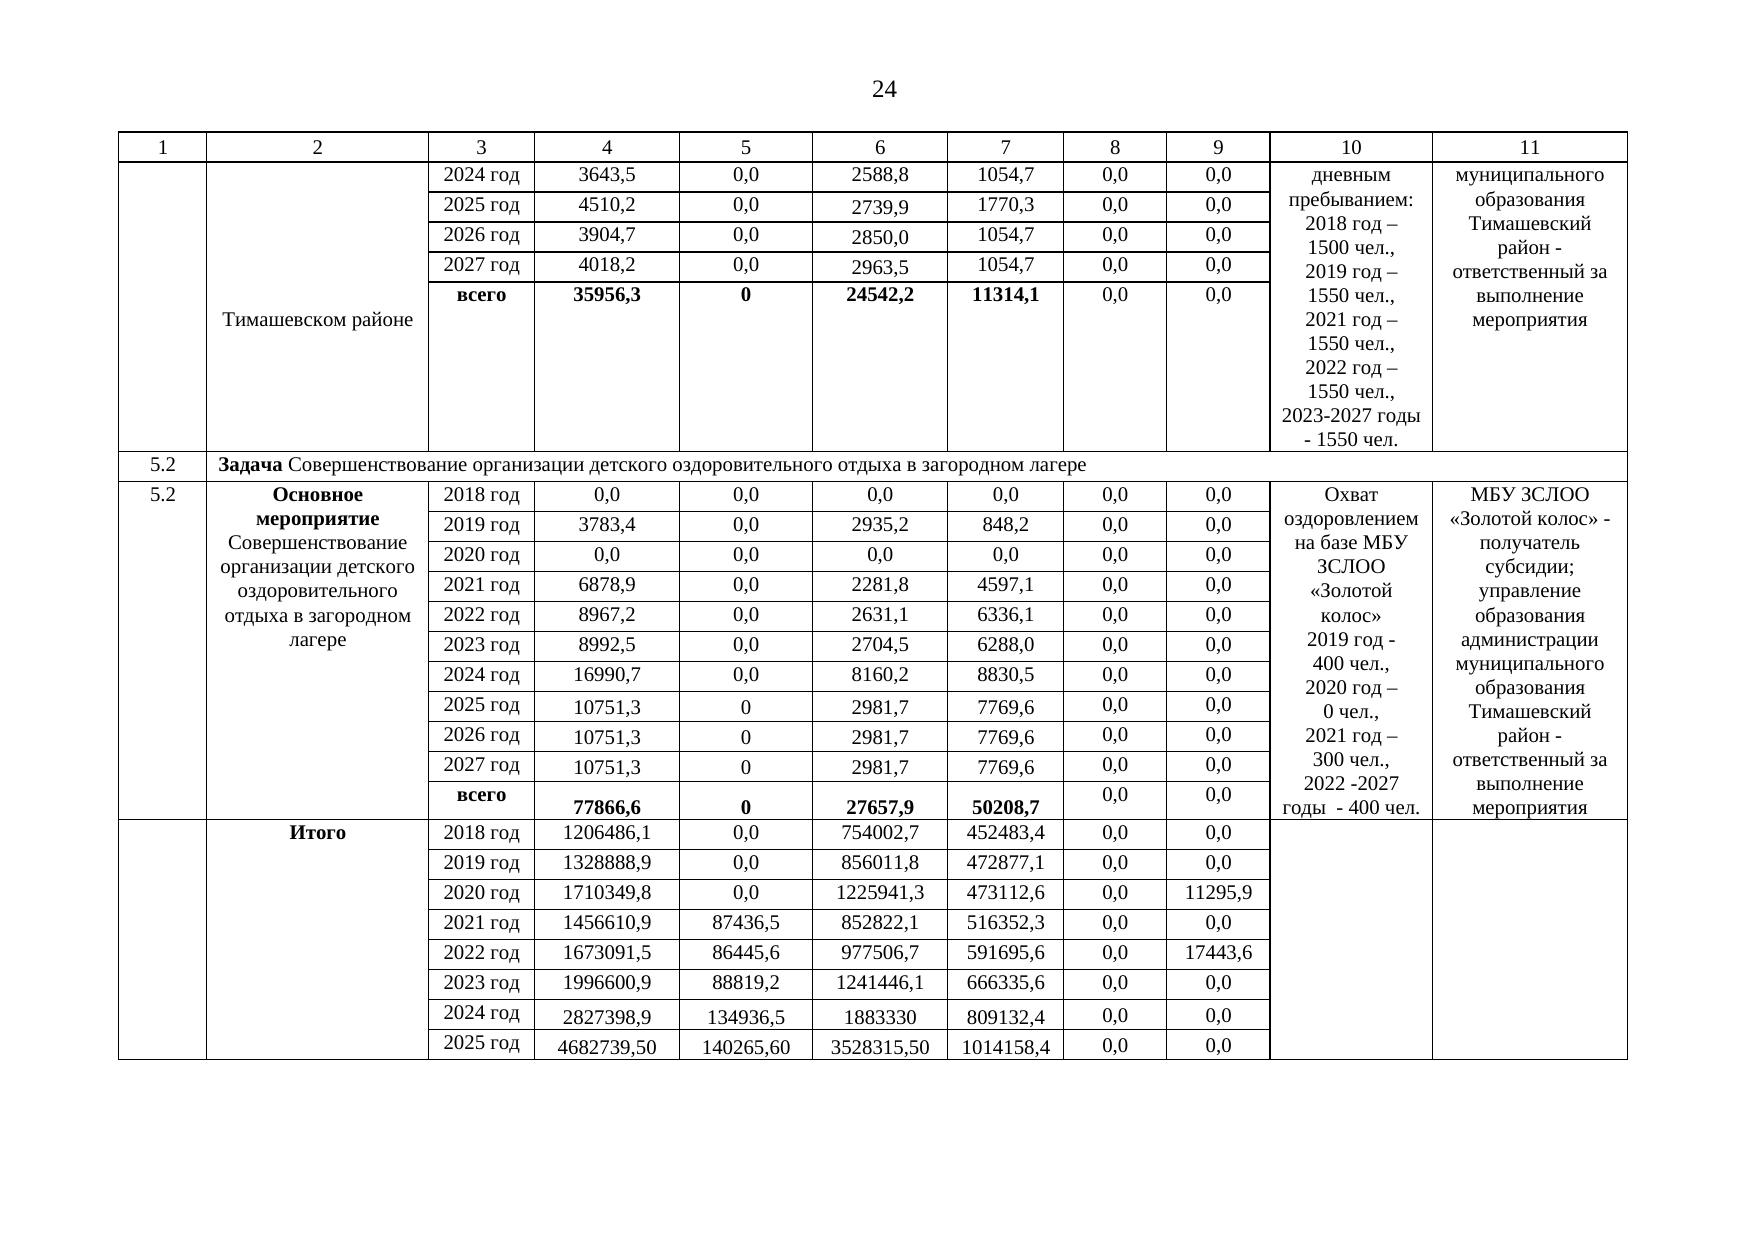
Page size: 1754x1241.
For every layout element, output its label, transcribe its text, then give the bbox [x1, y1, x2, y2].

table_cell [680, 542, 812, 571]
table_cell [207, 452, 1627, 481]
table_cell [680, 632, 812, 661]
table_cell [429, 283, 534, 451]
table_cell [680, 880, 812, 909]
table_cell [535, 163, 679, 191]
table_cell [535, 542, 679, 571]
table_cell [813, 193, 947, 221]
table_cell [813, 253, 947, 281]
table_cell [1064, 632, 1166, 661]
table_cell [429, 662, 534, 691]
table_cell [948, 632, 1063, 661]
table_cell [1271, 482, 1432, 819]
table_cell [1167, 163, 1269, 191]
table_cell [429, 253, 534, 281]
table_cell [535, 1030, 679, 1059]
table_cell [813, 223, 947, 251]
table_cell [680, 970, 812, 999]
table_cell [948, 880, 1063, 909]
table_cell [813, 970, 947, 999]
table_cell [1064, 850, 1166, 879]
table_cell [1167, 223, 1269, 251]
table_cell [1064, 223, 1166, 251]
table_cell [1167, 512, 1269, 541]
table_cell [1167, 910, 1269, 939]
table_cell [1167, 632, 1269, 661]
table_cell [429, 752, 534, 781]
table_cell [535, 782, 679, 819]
table_header 7 [948, 133, 1063, 161]
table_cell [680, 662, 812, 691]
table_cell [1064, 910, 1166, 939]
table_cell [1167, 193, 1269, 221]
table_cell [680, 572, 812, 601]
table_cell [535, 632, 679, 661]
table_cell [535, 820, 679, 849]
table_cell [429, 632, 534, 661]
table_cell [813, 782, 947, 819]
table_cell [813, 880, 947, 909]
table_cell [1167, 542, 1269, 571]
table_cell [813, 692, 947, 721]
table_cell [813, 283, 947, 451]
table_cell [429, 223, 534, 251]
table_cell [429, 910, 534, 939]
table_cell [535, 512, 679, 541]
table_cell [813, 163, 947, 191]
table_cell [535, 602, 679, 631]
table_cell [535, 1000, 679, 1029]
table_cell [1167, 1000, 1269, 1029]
table_header 9 [1167, 133, 1269, 161]
table_header 4 [535, 133, 679, 161]
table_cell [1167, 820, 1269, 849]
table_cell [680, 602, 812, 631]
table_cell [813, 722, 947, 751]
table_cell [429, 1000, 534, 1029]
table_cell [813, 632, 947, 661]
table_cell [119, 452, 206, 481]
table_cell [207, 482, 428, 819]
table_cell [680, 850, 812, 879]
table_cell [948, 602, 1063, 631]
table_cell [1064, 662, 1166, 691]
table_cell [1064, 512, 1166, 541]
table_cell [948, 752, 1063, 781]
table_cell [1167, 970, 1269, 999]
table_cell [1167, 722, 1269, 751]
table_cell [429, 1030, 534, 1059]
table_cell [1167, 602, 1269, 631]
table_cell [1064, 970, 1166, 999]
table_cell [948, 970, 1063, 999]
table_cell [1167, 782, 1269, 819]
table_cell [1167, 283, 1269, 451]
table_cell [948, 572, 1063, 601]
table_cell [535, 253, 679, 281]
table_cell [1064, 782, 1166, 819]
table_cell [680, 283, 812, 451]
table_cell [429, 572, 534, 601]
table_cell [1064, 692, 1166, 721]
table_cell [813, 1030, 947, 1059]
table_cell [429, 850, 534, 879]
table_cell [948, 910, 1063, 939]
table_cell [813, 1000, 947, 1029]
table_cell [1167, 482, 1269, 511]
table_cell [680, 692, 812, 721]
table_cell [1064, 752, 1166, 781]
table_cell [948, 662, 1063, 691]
table_header 5 [680, 133, 812, 161]
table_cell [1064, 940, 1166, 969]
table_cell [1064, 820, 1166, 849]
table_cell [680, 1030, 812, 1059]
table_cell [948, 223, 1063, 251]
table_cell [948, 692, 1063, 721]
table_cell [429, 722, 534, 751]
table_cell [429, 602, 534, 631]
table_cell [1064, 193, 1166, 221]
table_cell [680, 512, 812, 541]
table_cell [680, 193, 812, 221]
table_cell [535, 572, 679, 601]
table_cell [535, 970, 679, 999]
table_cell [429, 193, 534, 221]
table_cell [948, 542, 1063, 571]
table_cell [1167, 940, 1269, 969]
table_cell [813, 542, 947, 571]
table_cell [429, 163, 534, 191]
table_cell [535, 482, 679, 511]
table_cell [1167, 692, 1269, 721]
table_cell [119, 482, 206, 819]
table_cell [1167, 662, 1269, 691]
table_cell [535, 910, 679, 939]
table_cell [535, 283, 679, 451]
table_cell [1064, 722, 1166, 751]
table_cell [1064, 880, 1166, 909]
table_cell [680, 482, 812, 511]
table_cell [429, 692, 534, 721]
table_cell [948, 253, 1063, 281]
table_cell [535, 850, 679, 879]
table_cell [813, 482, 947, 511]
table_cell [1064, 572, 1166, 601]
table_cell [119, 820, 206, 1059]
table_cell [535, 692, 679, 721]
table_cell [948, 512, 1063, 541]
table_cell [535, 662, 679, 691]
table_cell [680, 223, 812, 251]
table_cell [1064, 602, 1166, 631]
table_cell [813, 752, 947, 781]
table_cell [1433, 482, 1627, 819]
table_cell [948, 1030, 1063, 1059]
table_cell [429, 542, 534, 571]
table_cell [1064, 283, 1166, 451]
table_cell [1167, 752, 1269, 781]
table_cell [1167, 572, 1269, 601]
table_header 11 [1433, 133, 1627, 161]
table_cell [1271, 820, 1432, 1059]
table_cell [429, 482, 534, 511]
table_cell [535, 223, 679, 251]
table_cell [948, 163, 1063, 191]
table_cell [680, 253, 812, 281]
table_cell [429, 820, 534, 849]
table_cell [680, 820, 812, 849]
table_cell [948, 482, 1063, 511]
table_header 2 [207, 133, 428, 161]
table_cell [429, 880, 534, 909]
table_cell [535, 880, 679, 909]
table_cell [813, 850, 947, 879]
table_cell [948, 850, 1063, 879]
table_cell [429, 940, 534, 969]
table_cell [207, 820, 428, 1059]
table_header 6 [813, 133, 947, 161]
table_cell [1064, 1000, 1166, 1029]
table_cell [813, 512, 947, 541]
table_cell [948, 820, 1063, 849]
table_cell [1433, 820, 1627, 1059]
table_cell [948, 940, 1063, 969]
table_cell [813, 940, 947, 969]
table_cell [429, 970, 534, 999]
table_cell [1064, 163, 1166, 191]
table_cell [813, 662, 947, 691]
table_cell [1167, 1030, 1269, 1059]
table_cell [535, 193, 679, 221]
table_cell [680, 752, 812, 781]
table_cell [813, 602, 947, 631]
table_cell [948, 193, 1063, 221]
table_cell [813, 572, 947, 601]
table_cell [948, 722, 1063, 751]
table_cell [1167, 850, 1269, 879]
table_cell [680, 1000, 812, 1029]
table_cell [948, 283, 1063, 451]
table_header 1 [119, 133, 206, 161]
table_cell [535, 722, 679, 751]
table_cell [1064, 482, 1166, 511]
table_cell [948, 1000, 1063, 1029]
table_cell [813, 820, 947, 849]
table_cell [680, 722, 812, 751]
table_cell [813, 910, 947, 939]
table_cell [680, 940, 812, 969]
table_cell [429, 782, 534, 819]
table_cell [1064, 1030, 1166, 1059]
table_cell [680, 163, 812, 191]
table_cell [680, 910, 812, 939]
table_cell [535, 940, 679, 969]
table_header 8 [1064, 133, 1166, 161]
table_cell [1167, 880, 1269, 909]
table_header 3 [429, 133, 534, 161]
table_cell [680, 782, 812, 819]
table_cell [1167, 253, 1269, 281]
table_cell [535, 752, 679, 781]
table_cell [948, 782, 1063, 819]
table_header 10 [1271, 133, 1432, 161]
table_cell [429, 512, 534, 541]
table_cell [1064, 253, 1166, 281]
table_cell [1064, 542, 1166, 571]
